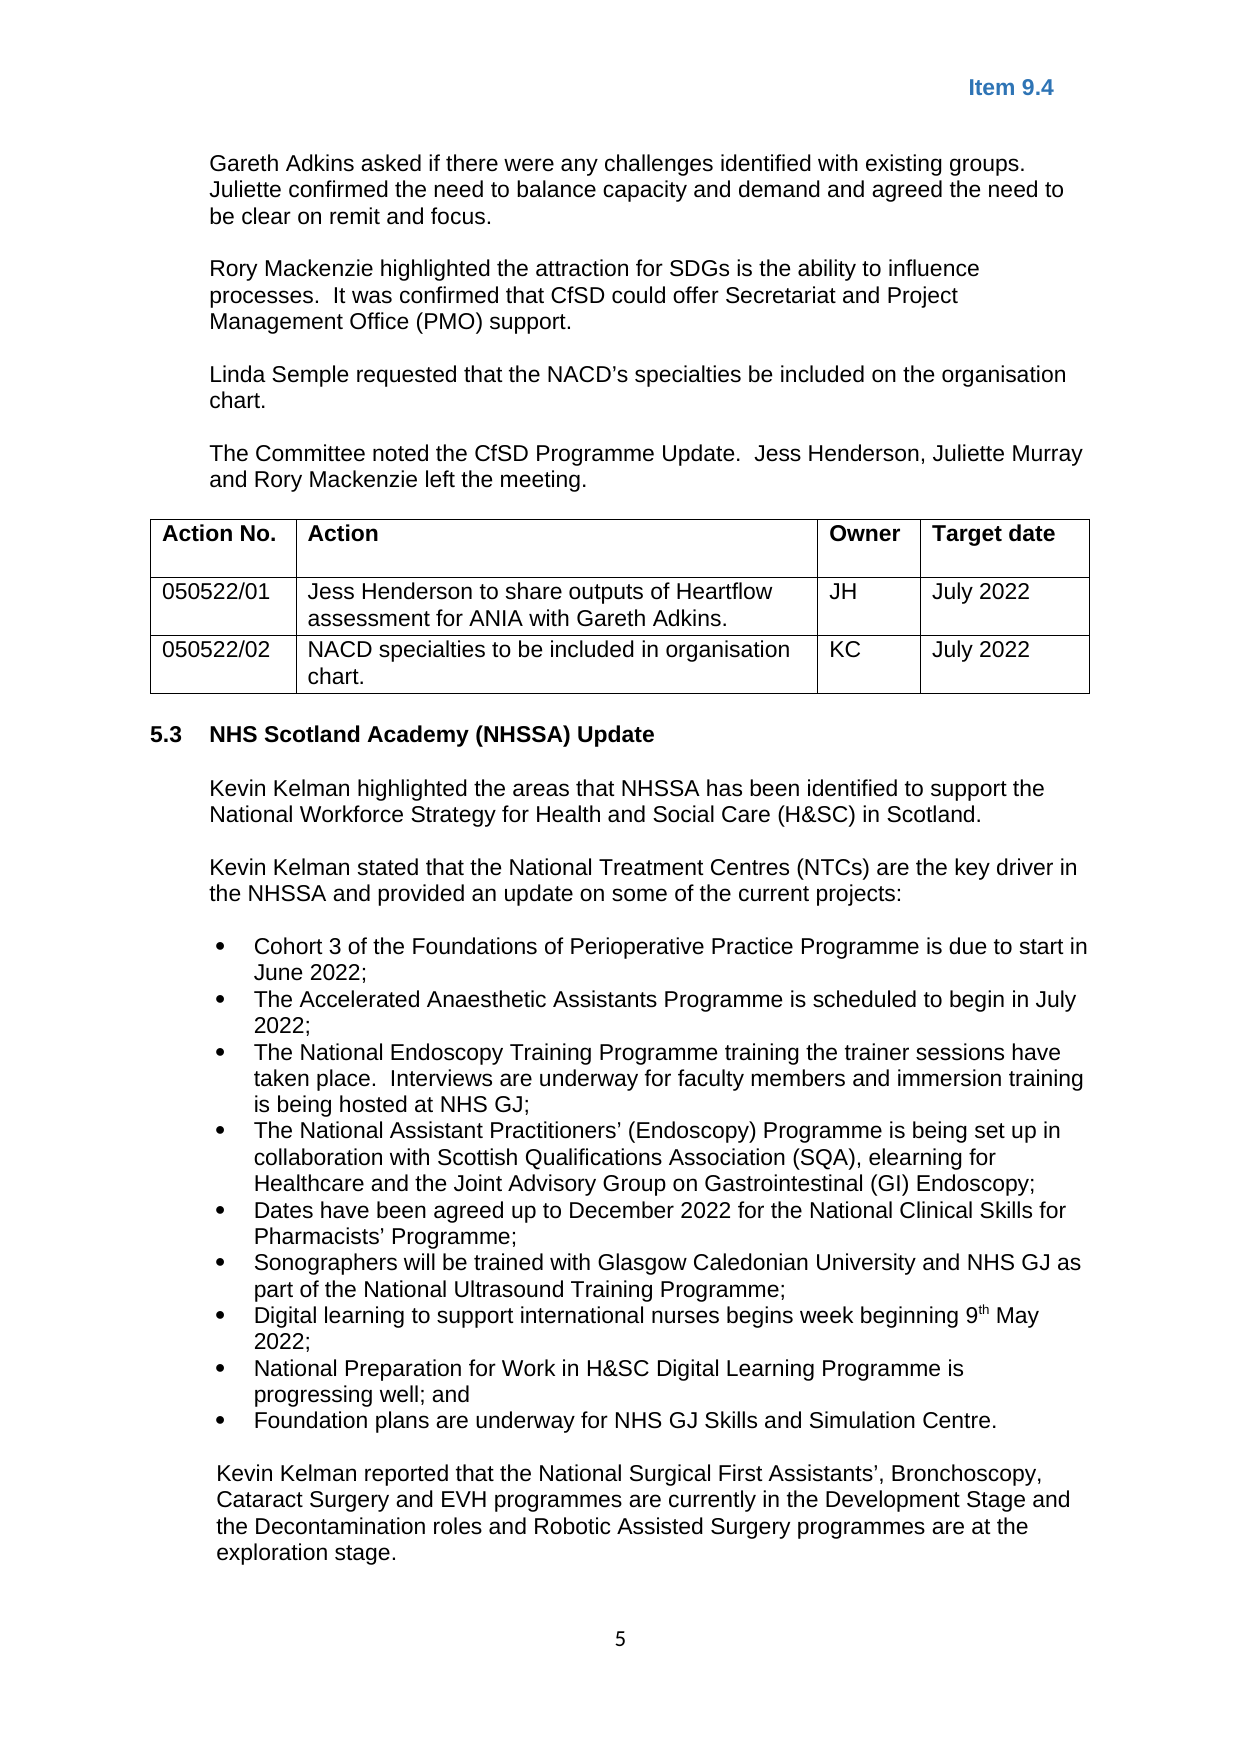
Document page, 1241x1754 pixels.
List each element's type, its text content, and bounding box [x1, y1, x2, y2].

text The Committee noted the CfSD Programme Update. Jess Henderson, Juliette Murray and Rory Mackenzie left the meeting. [209, 440, 1090, 493]
list The National Assistant Practitioners’ (Endoscopy) Programme is being set up in collaboration with Scottish Qualifications Association (SQA), elearning for Healthcare and the Joint Advisory Group on Gastrointestinal (GI) Endoscopy; [216, 1117, 1090, 1197]
list Cohort 3 of the Foundations of Perioperative Practice Programme is due to start in June 2022; [216, 933, 1090, 986]
list National Preparation for Work in H&SC Digital Learning Programme is progressing well; and [216, 1355, 1090, 1407]
table_header Action No. [151, 520, 296, 577]
list The National Endoscopy Training Programme training the trainer sessions have taken place. Interviews are underway for faculty members and immersion training is being hosted at NHS GJ; [216, 1038, 1090, 1117]
list Digital learning to support international nurses begins week beginning 9th May 2022; [216, 1302, 1090, 1355]
list Dates have been agreed up to December 2022 for the National Clinical Skills for Pharmacists’ Programme; [216, 1197, 1090, 1249]
list Sonographers will be trained with Glasgow Caledonian University and NHS GJ as part of the National Ultrasound Training Programme; [216, 1249, 1090, 1302]
text Linda Semple requested that the NACD’s specialties be included on the organisation chart. [209, 361, 1090, 413]
table_cell NACD specialties to be included in organisation chart. [297, 636, 817, 693]
table_cell 050522/02 [151, 636, 296, 693]
table_cell July 2022 [921, 636, 1089, 693]
text 5.3 NHS Scotland Academy (NHSSA) Update [150, 721, 1090, 747]
text Kevin Kelman stated that the National Treatment Centres (NTCs) are the key driver in the NHSSA and provided an update on some of the current projects: [150, 854, 1090, 907]
text Kevin Kelman highlighted the areas that NHSSA has been identified to support the National Workforce Strategy for Health and Social Care (H&SC) in Scotland. [150, 775, 1090, 828]
list The Accelerated Anaesthetic Assistants Programme is scheduled to begin in July 2022; [216, 986, 1090, 1038]
table_cell KC [818, 636, 920, 693]
table_header Action [297, 520, 817, 577]
table_cell Jess Henderson to share outputs of Heartflow assessment for ANIA with Gareth Adkins. [297, 578, 817, 635]
table_cell July 2022 [921, 578, 1089, 635]
text Gareth Adkins asked if there were any challenges identified with existing groups. Juliette confirmed the need to balance capacity and demand and agreed the need to be clear on remit and focus. [209, 150, 1090, 229]
table_cell 050522/01 [151, 578, 296, 635]
table_header Owner [818, 520, 920, 577]
table_header Target date [921, 520, 1089, 577]
text Kevin Kelman reported that the National Surgical First Assistants’, Bronchoscopy, Cataract Surgery and EVH programmes are currently in the Development Stage and the Decontamination roles and Robotic Assisted Surgery programmes are at the exploration stage. [216, 1460, 1090, 1566]
list Foundation plans are underway for NHS GJ Skills and Simulation Centre. [216, 1407, 1090, 1434]
table_cell JH [818, 578, 920, 635]
text Rory Mackenzie highlighted the attraction for SDGs is the ability to influence processes. It was confirmed that CfSD could offer Secretariat and Project Management Office (PMO) support. [209, 255, 1090, 334]
